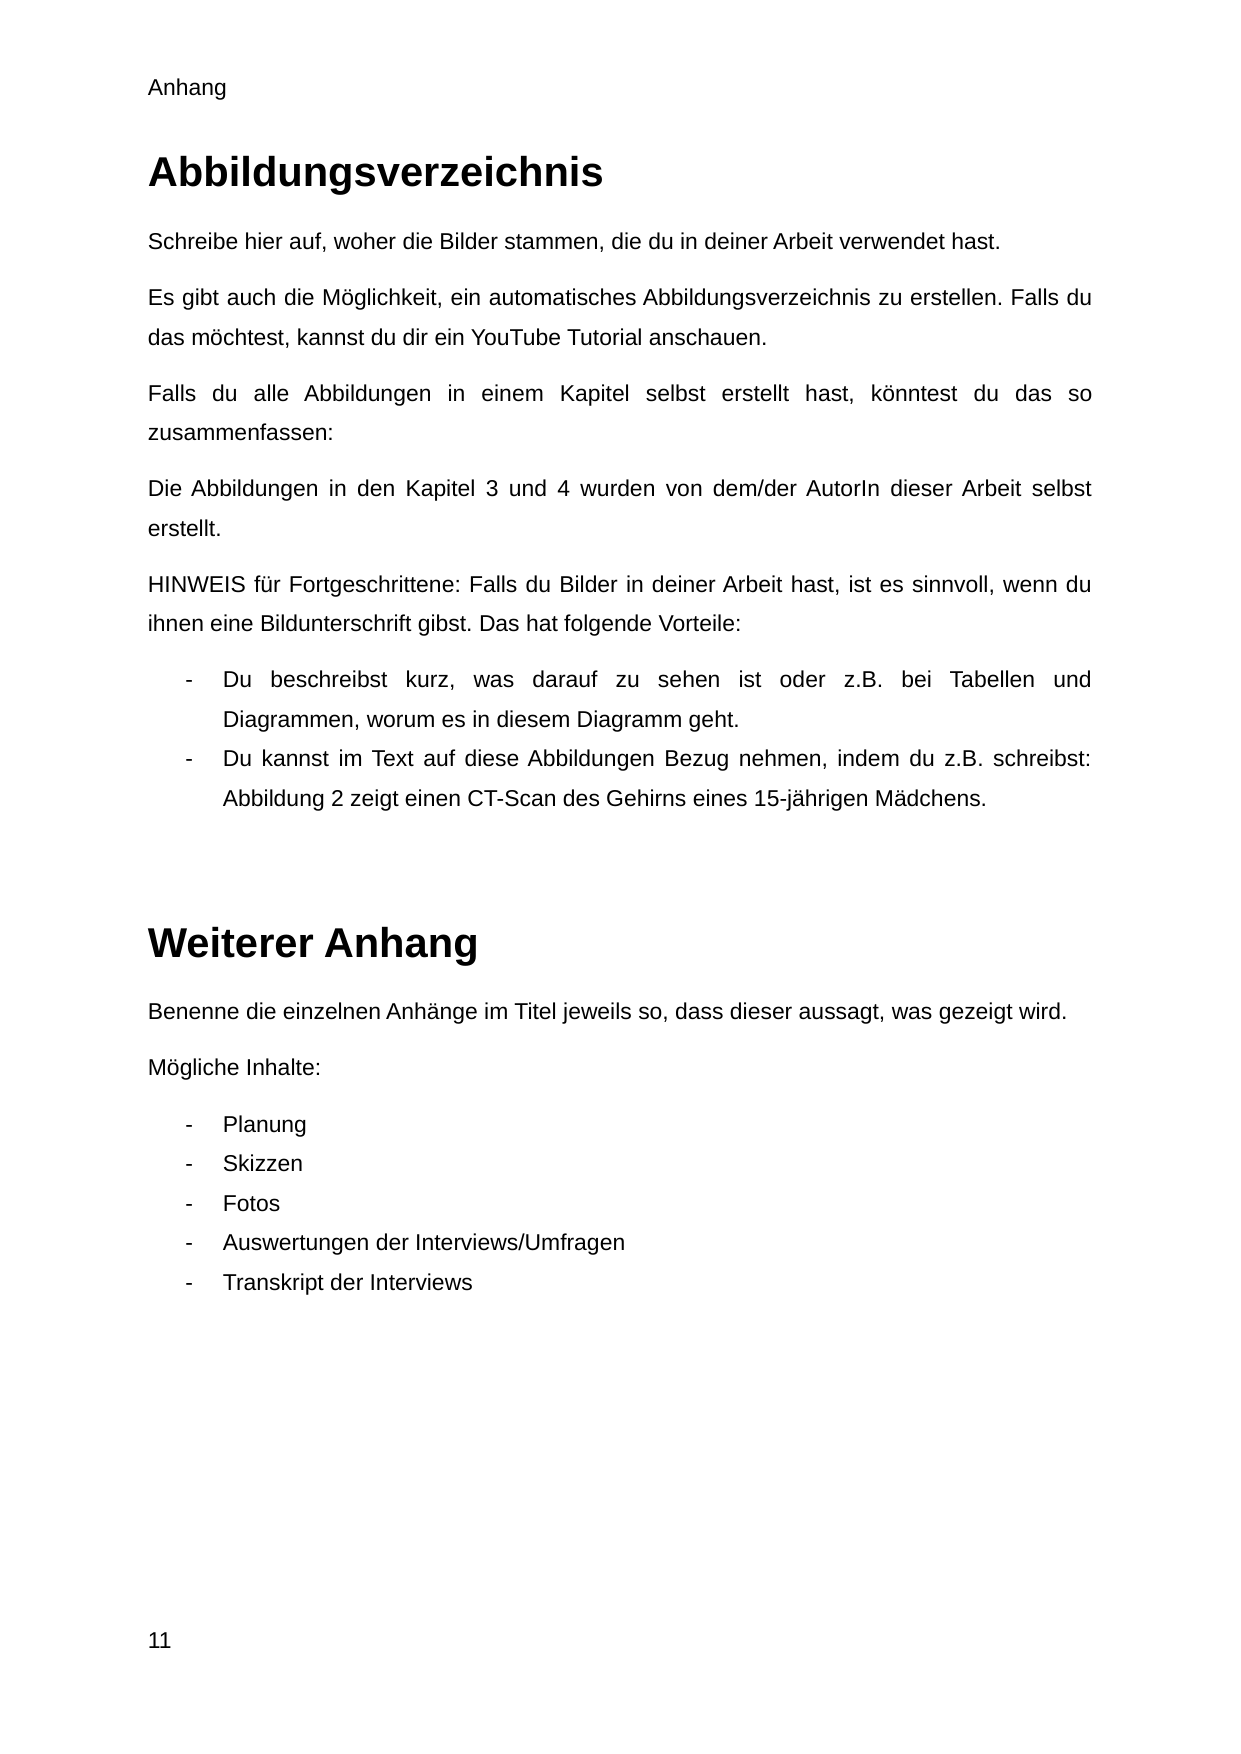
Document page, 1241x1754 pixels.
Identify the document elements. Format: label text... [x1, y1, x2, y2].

list Planung [185, 1111, 1093, 1137]
text Schreibe hier auf, woher die Bilder stammen, die du in deiner Arbeit verwendet hast. [148, 228, 1093, 254]
subtitle Abbildungsverzeichnis [148, 148, 1093, 196]
text Benenne die einzelnen Anhänge im Titel jeweils so, dass dieser aussagt, was gezeigt wird. [148, 998, 1093, 1024]
list Skizzen [185, 1150, 1093, 1176]
text Es gibt auch die Möglichkeit, ein automatisches Abbildungsverzeichnis zu erstellen. Falls du das möchtest, kannst du dir ein YouTube Tutorial anschauen. [148, 284, 1093, 350]
text HINWEIS für Fortgeschrittene: Falls du Bilder in deiner Arbeit hast, ist es sinnvoll, wenn du ihnen eine Bildunterschrift gibst. Das hat folgende Vorteile: [148, 571, 1093, 637]
text Falls du alle Abbildungen in einem Kapitel selbst erstellt hast, könntest du das so zusammenfassen: [148, 379, 1093, 445]
list Fotos [185, 1189, 1093, 1216]
list Du kannst im Text auf diese Abbildungen Bezug nehmen, indem du z.B. schreibst: Abbildung 2 zeigt einen CT-Scan des Gehirns eines 15-jährigen Mädchens. [185, 745, 1093, 811]
subtitle Weiterer Anhang [148, 918, 1093, 966]
list Auswertungen der Interviews/Umfragen [185, 1229, 1093, 1255]
list Transkript der Interviews [185, 1268, 1093, 1295]
text Mögliche Inhalte: [148, 1054, 1093, 1081]
list Du beschreibst kurz, was darauf zu sehen ist oder z.B. bei Tabellen und Diagrammen, worum es in diesem Diagramm geht. [185, 666, 1093, 732]
text Die Abbildungen in den Kapitel 3 und 4 wurden von dem/der AutorIn dieser Arbeit selbst erstellt. [148, 475, 1093, 541]
